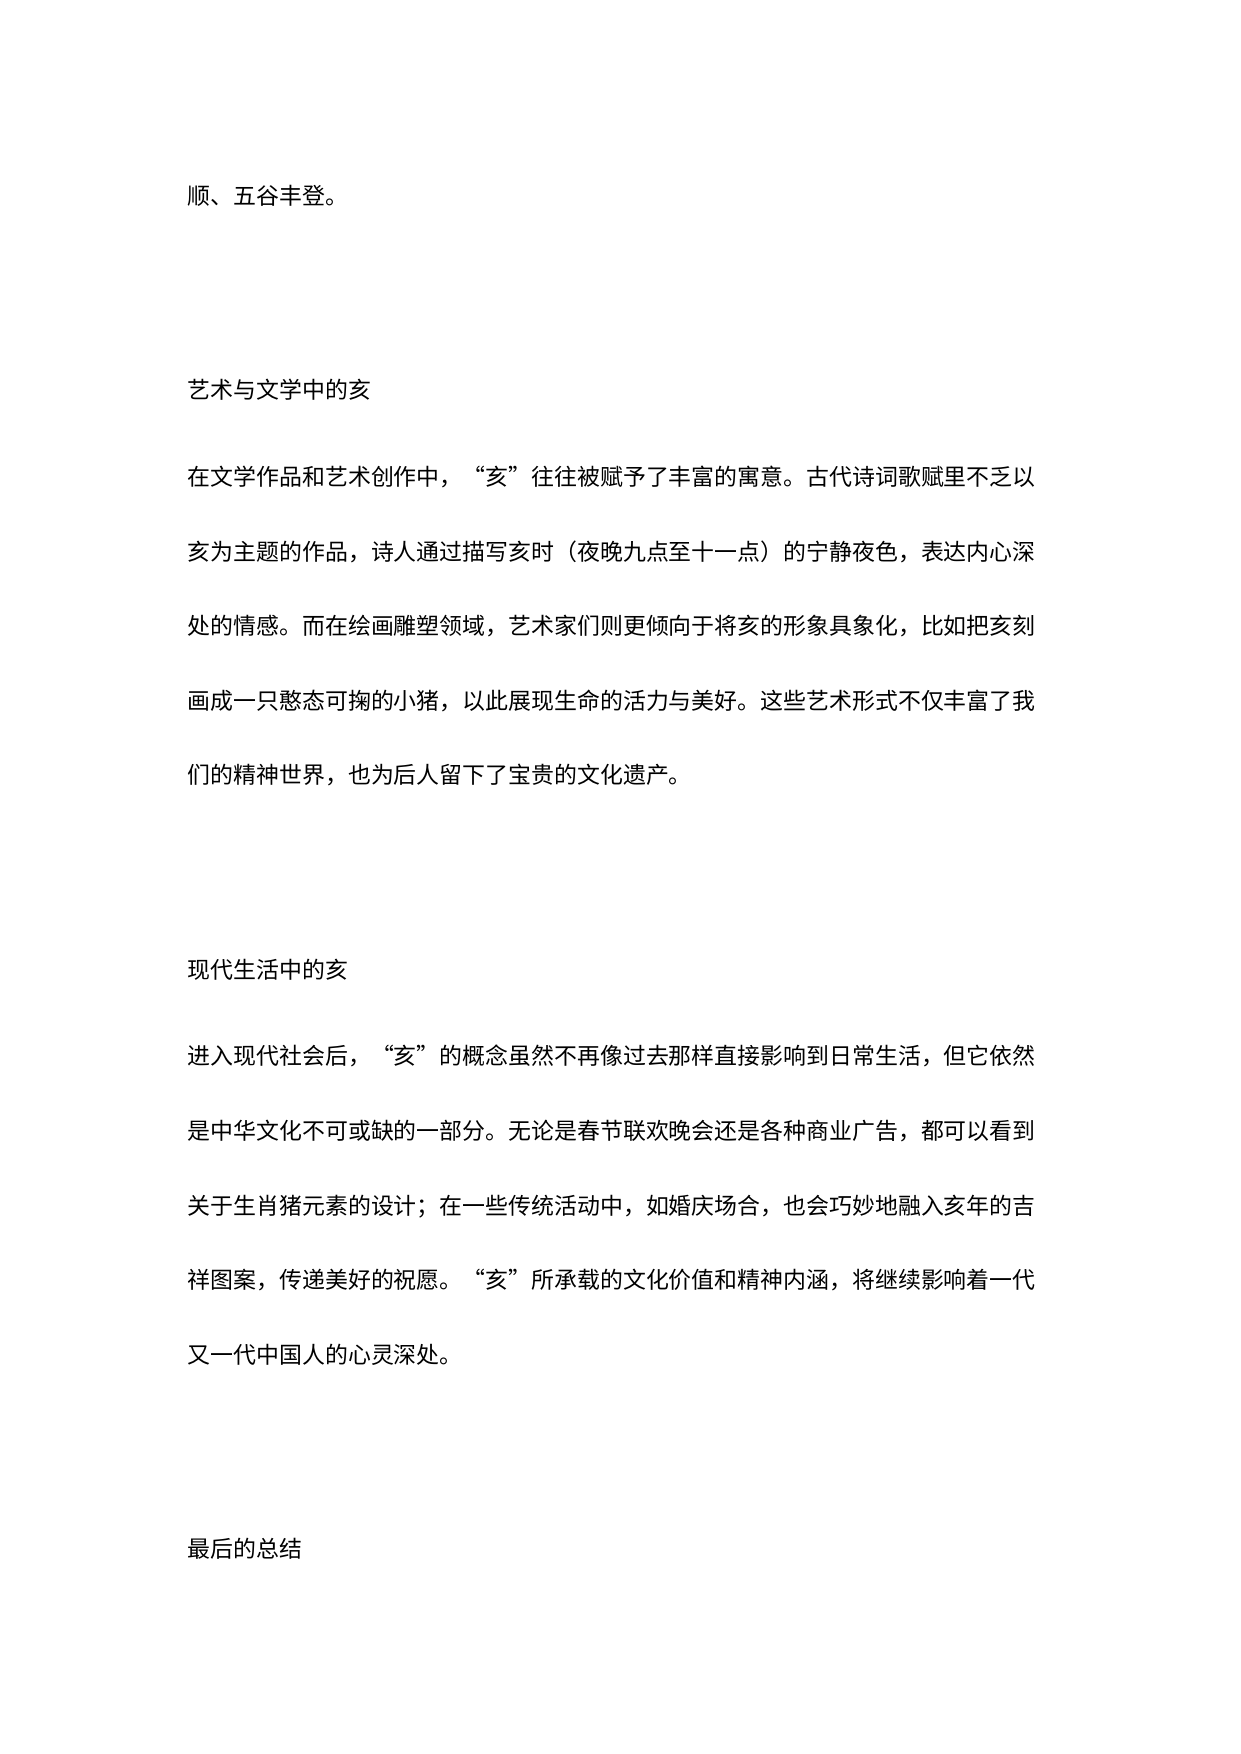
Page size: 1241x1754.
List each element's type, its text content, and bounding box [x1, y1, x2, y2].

text 艺术与文学中的亥 [187, 356, 1053, 421]
text 最后的总结 [187, 1515, 1053, 1580]
text 在文学作品和艺术创作中，“亥”往往被赋予了丰富的寓意。古代诗词歌赋里不乏以亥为主题的作品，诗人通过描写亥时（夜晚九点至十一点）的宁静夜色，表达内心深处的情感。而在绘画雕塑领域，艺术家们则更倾向于将亥的形象具象化，比如把亥刻画成一只憨态可掬的小猪，以此展现生命的活力与美好。这些艺术形式不仅丰富了我们的精神世界，也为后人留下了宝贵的文化遗产。 [187, 443, 1053, 807]
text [187, 162, 1053, 227]
text 现代生活中的亥 [187, 936, 1053, 1001]
text 进入现代社会后，“亥”的概念虽然不再像过去那样直接影响到日常生活，但它依然是中华文化不可或缺的一部分。无论是春节联欢晚会还是各种商业广告，都可以看到关于生肖猪元素的设计；在一些传统活动中，如婚庆场合，也会巧妙地融入亥年的吉祥图案，传递美好的祝愿。“亥”所承载的文化价值和精神内涵，将继续影响着一代又一代中国人的心灵深处。 [187, 1022, 1053, 1386]
